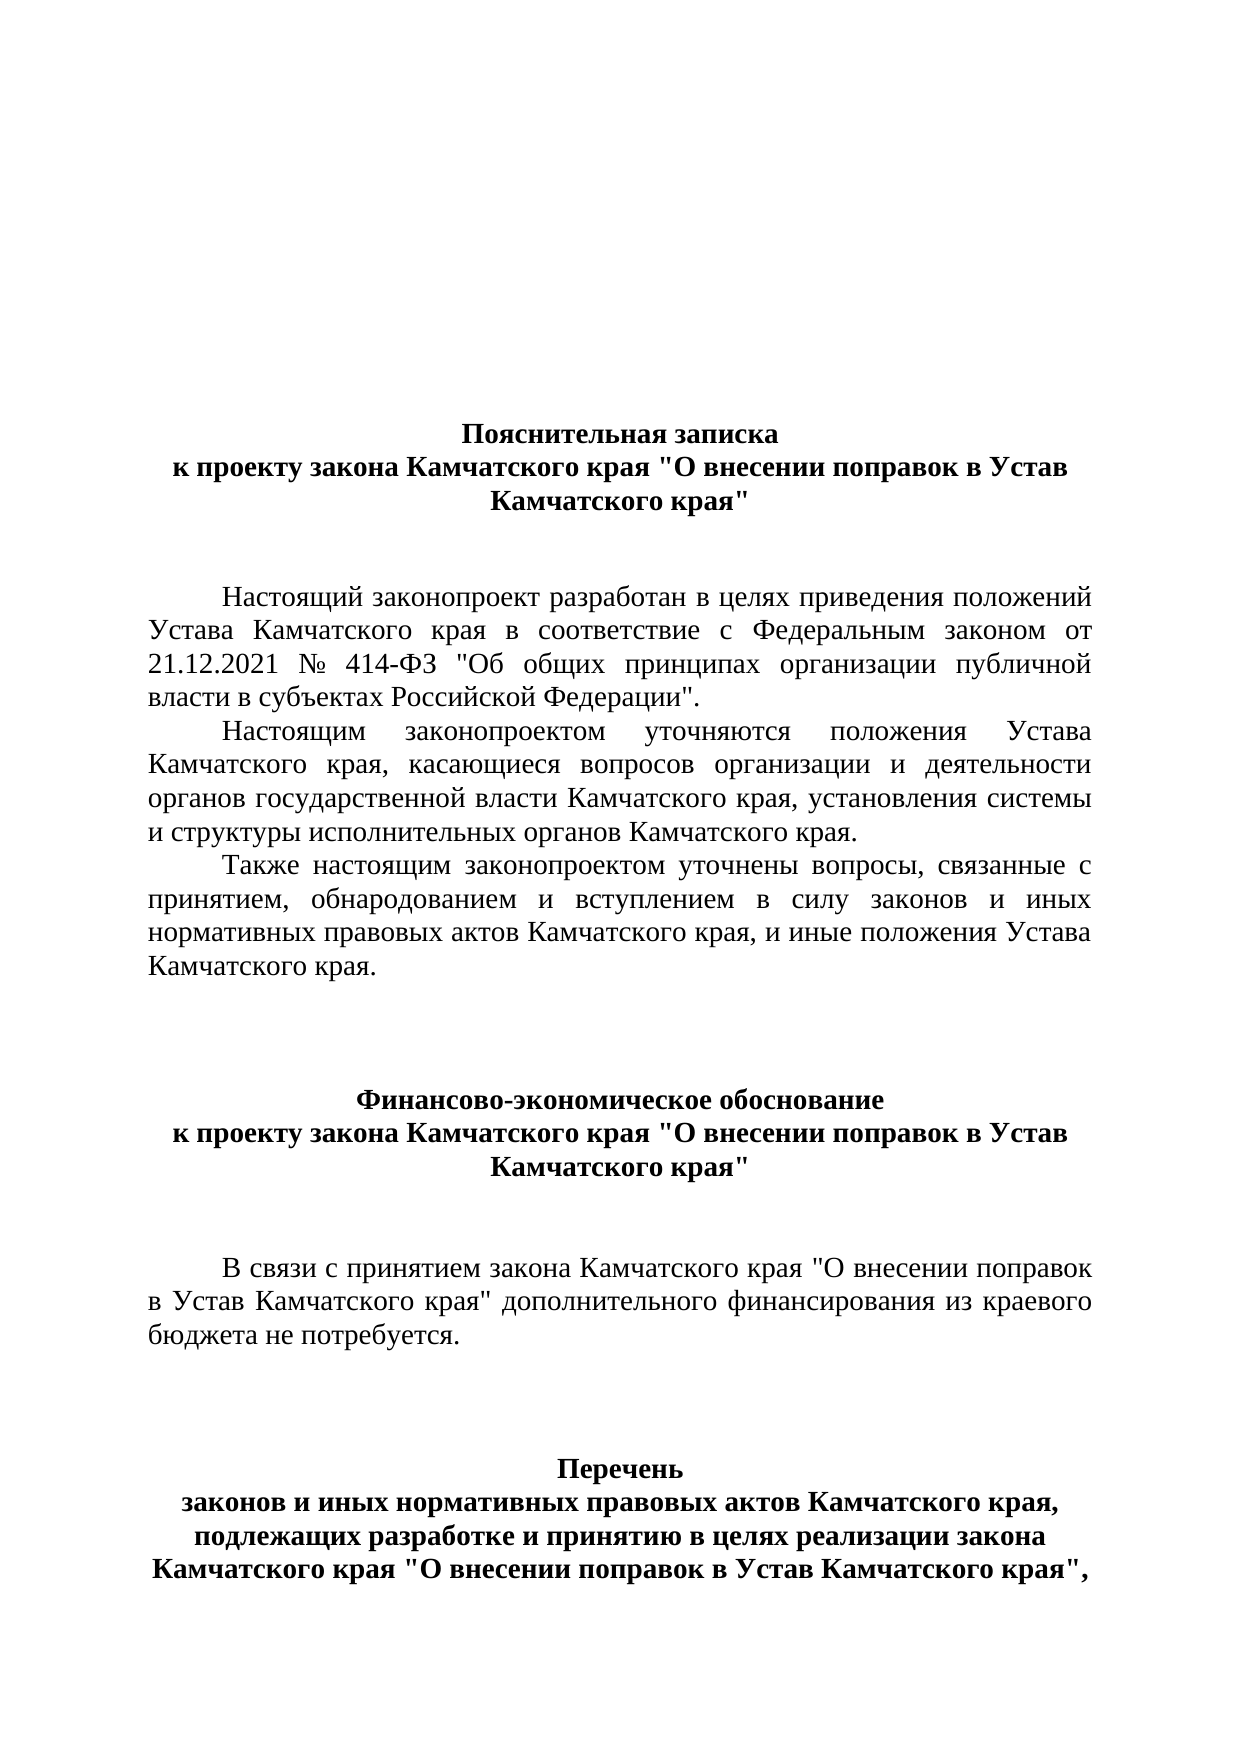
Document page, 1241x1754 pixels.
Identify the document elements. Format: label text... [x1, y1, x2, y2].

text законов и иных нормативных правовых актов Камчатского края, [148, 1484, 1092, 1518]
text к проекту закона Камчатского края "О внесении поправок в Устав Камчатского края" [148, 1116, 1092, 1183]
text Настоящий законопроект разработан в целях приведения положений Устава Камчатского края в соответствие с Федеральным законом от 21.12.2021 № 414-ФЗ "Об общих принципах организации публичной власти в субъектах Российской Федерации". [148, 579, 1092, 713]
text подлежащих разработке и принятию в целях реализации закона Камчатского края "О внесении поправок в Устав Камчатского края", [148, 1518, 1092, 1585]
text Пояснительная записка [148, 416, 1092, 449]
text Настоящим законопроектом уточняются положения Устава Камчатского края, касающиеся вопросов организации и деятельности органов государственной власти Камчатского края, установления системы и структуры исполнительных органов Камчатского края. [148, 713, 1092, 847]
text В связи с принятием закона Камчатского края "О внесении поправок в Устав Камчатского края" дополнительного финансирования из краевого бюджета не потребуется. [148, 1250, 1092, 1350]
text Также настоящим законопроектом уточнены вопросы, связанные с принятием, обнародованием и вступлением в силу законов и иных нормативных правовых актов Камчатского края, и иные положения Устава Камчатского края. [148, 847, 1092, 981]
text Финансово-экономическое обоснование [148, 1082, 1092, 1116]
text Перечень [148, 1451, 1092, 1484]
text к проекту закона Камчатского края "О внесении поправок в Устав Камчатского края" [148, 449, 1092, 517]
